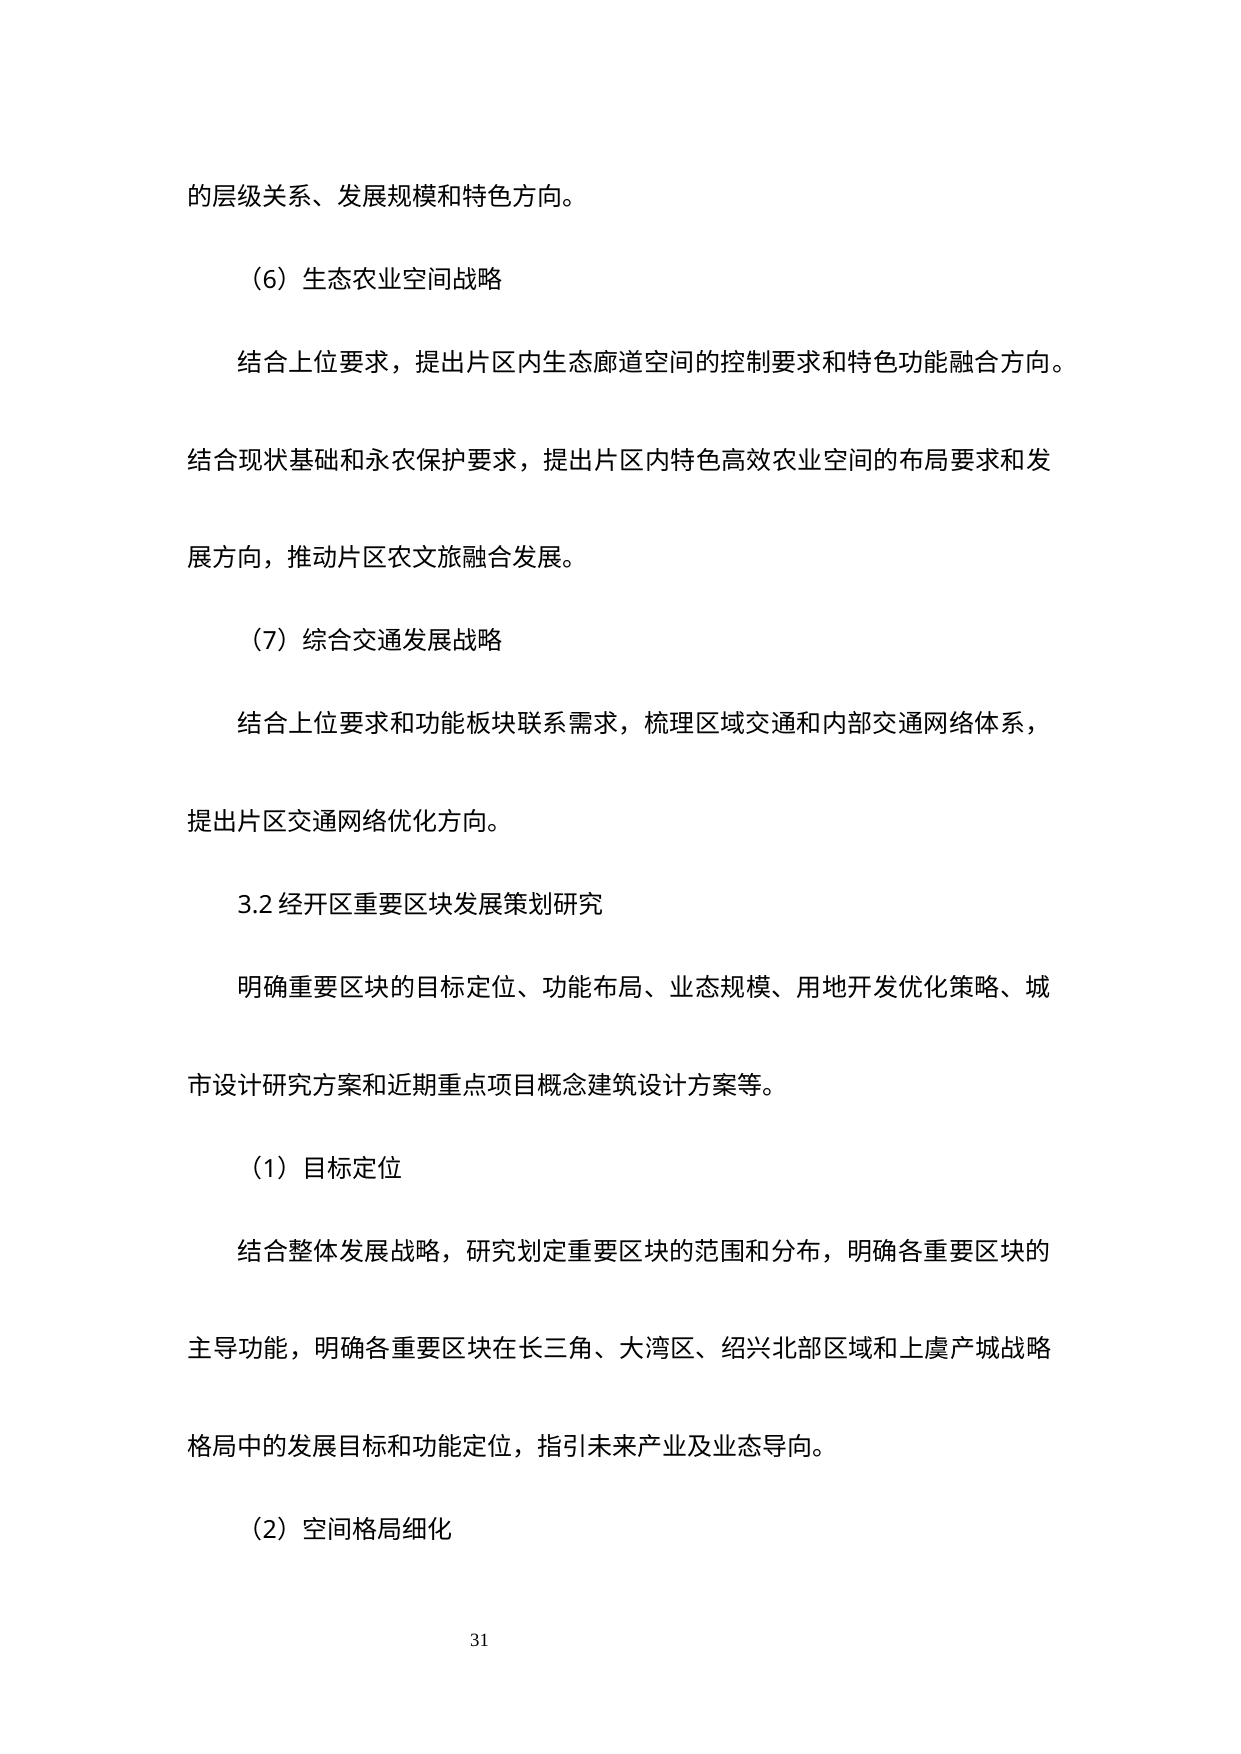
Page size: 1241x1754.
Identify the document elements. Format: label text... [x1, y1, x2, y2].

text 3.2经开区重要区块发展策划研究 [187, 870, 1053, 935]
text 结合上位要求，提出片区内生态廊道空间的控制要求和特色功能融合方向。结合现状基础和永农保护要求，提出片区内特色高效农业空间的布局要求和发展方向，推动片区农文旅融合发展。 [187, 328, 1053, 588]
text （7）综合交通发展战略 [187, 606, 1053, 671]
text （1）目标定位 [187, 1134, 1053, 1199]
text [187, 162, 1053, 227]
text （6）生态农业空间战略 [187, 245, 1053, 310]
text 结合上位要求和功能板块联系需求，梳理区域交通和内部交通网络体系，提出片区交通网络优化方向。 [187, 689, 1053, 852]
text 明确重要区块的目标定位、功能布局、业态规模、用地开发优化策略、城市设计研究方案和近期重点项目概念建筑设计方案等。 [187, 953, 1053, 1116]
text 结合整体发展战略，研究划定重要区块的范围和分布，明确各重要区块的主导功能，明确各重要区块在长三角、大湾区、绍兴北部区域和上虞产城战略格局中的发展目标和功能定位，指引未来产业及业态导向。 [187, 1217, 1053, 1477]
text （2）空间格局细化 [187, 1495, 1053, 1560]
